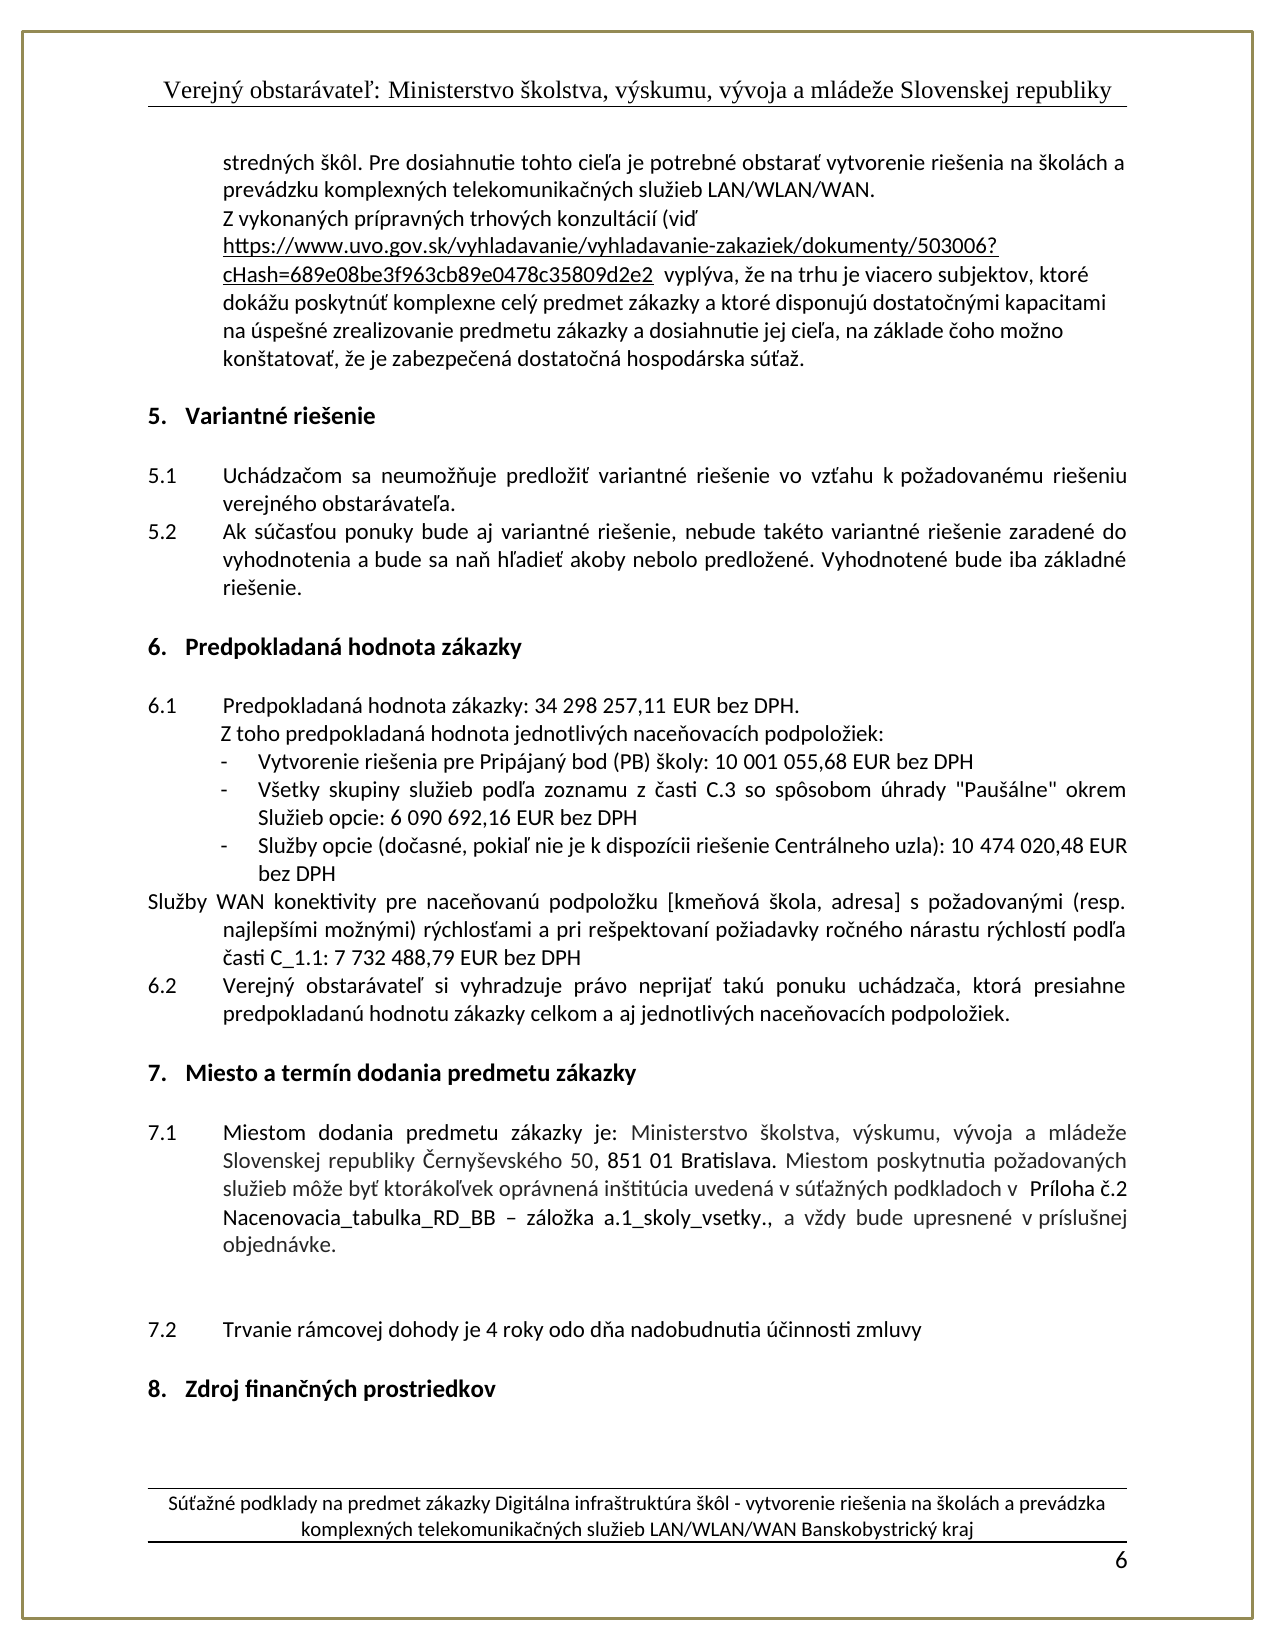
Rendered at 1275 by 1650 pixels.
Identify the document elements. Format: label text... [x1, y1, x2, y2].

text Z toho predpokladaná hodnota jednotlivých naceňovacích podpoložiek: [220, 719, 1127, 747]
subtitle Variantné riešenie [148, 400, 1127, 430]
list Všetky skupiny služieb podľa zoznamu z časti C.3 so spôsobom úhrady "Paušálne" okrem Služieb opcie: 6 090 692,16 EUR bez DPH [220, 775, 1127, 831]
subtitle Miesto a termín dodania predmetu zákazky [148, 1057, 1127, 1088]
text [148, 148, 1127, 204]
subtitle Predpokladaná hodnota zákazky [148, 631, 1127, 662]
text 7.1 Miestom dodania predmetu zákazky je: Ministerstvo školstva, výskumu, vývoja a mládeže Slovenskej republiky Černyševského 50, 851 01 Bratislava. Miestom poskytnutia požadovaných služieb môže byť ktorákoľvek oprávnená inštitúcia uvedená v súťažných podkladoch v Príloha č.2 Nacenovacia_tabulka_RD_BB – záložka a.1_skoly_vsetky., a vždy bude upresnené v príslušnej objednávke. [148, 1118, 1127, 1259]
text 6.1 Predpokladaná hodnota zákazky: 34 298 257,11 EUR bez DPH. [148, 691, 1127, 719]
text 5.1 Uchádzačom sa neumožňuje predložiť variantné riešenie vo vzťahu k požadovanému riešeniu verejného obstarávateľa. [148, 461, 1127, 517]
text 7.2 Trvanie rámcovej dohody je 4 roky odo dňa nadobudnutia účinnosti zmluvy [148, 1315, 1127, 1343]
list Vytvorenie riešenia pre Pripájaný bod (PB) školy: 10 001 055,68 EUR bez DPH [220, 747, 1127, 775]
text Služby WAN konektivity pre naceňovanú podpoložku [kmeňová škola, adresa] s požadovanými (resp. najlepšími možnými) rýchlosťami a pri rešpektovaní požiadavky ročného nárastu rýchlostí podľa časti C_1.1: 7 732 488,79 EUR bez DPH [148, 887, 1127, 971]
text 5.2 Ak súčasťou ponuky bude aj variantné riešenie, nebude takéto variantné riešenie zaradené do vyhodnotenia a bude sa naň hľadieť akoby nebolo predložené. Vyhodnotené bude iba základné riešenie. [148, 517, 1127, 601]
text Z vykonaných prípravných trhových konzultácií (viď https://www.uvo.gov.sk/vyhladavanie/vyhladavanie-zakaziek/dokumenty/503006?cHash=689e08be3f963cb89e0478c35809d2e2 vyplýva, že na trhu je viacero subjektov, ktoré dokážu poskytnúť komplexne celý predmet zákazky a ktoré disponujú dostatočnými kapacitami na úspešné zrealizovanie predmetu zákazky a dosiahnutie jej cieľa, na základe čoho možno konštatovať, že je zabezpečená dostatočná hospodárska súťaž. [223, 204, 1127, 372]
list Služby opcie (dočasné, pokiaľ nie je k dispozícii riešenie Centrálneho uzla): 10 474 020,48 EUR bez DPH [220, 831, 1127, 887]
subtitle Zdroj finančných prostriedkov [148, 1373, 1127, 1404]
text 6.2 Verejný obstarávateľ si vyhradzuje právo neprijať takú ponuku uchádzača, ktorá presiahne predpokladanú hodnotu zákazky celkom a aj jednotlivých naceňovacích podpoložiek. [148, 971, 1127, 1027]
